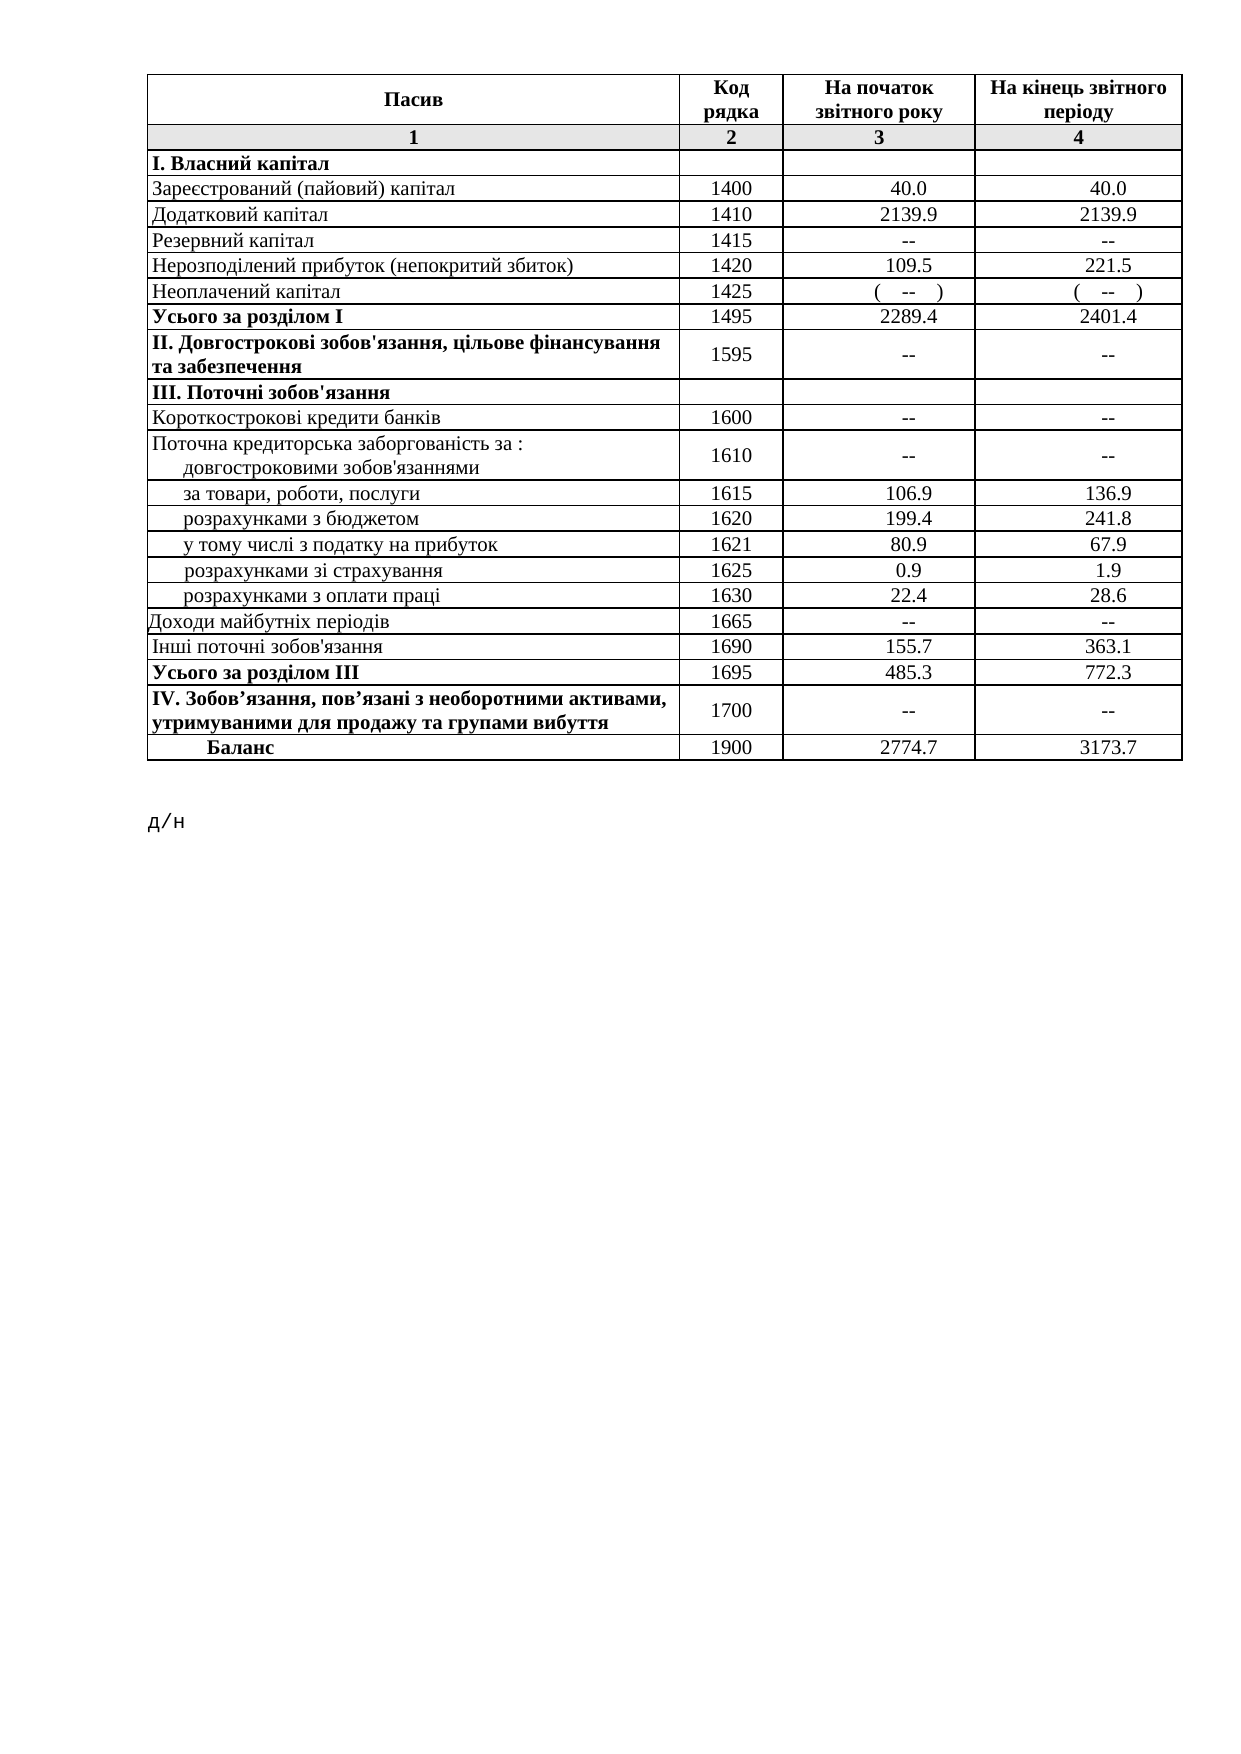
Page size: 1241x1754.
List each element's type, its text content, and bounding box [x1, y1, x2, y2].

table_cell ( -- ) [976, 279, 1181, 303]
table_cell розрахунками з оплати праці [148, 583, 679, 607]
table_cell розрахунками з бюджетом [148, 506, 679, 530]
text д/н [148, 811, 1181, 835]
table_cell 2774.7 [784, 735, 974, 759]
table_cell 2139.9 [784, 202, 974, 226]
table_cell Неоплачений капітал [148, 279, 679, 303]
table_cell 3 [784, 125, 974, 149]
table_cell 1615 [680, 481, 782, 505]
table_cell 221.5 [976, 253, 1181, 277]
table_cell 136.9 [976, 481, 1181, 505]
table_cell 241.8 [976, 506, 1181, 530]
table_cell 1415 [680, 228, 782, 252]
table_cell 1600 [680, 405, 782, 429]
table_cell III. Поточні зобов'язання [148, 380, 679, 404]
table_cell ІV. Зобов’язання, пов’язані з необоротними активами, утримуваними для продажу та групами вибуття [148, 686, 679, 734]
table_cell Інші поточні зобов'язання [148, 635, 679, 658]
table_header Пасив [148, 75, 679, 123]
table_cell 1 [148, 125, 679, 149]
table_cell 22.4 [784, 583, 974, 607]
table_cell 40.0 [784, 176, 974, 200]
table_cell 1610 [680, 431, 782, 479]
table_cell -- [976, 431, 1181, 479]
table_cell 40.0 [976, 176, 1181, 200]
table_cell II. Довгострокові зобов'язання, цільове фінансування та забезпечення [148, 330, 679, 378]
table_cell 2401.4 [976, 305, 1181, 328]
table_cell 80.9 [784, 532, 974, 556]
table_cell -- [976, 609, 1181, 633]
table_cell ( -- ) [784, 279, 974, 303]
table_cell [680, 380, 782, 404]
table_cell 485.3 [784, 660, 974, 684]
table_cell Резервний капітал [148, 228, 679, 252]
table_cell 1690 [680, 635, 782, 658]
table_cell -- [784, 228, 974, 252]
table_cell [976, 151, 1181, 175]
table_cell 1665 [680, 609, 782, 633]
table_cell -- [784, 330, 974, 378]
table_cell 1620 [680, 506, 782, 530]
table_cell розрахунками зі страхування [148, 558, 679, 582]
table_cell Додатковий капітал [148, 202, 679, 226]
table_cell 2289.4 [784, 305, 974, 328]
table_cell 155.7 [784, 635, 974, 658]
table_cell [784, 151, 974, 175]
table_cell Усього за розділом IІІ [148, 660, 679, 684]
table_cell 109.5 [784, 253, 974, 277]
table_cell 1425 [680, 279, 782, 303]
table_cell 1700 [680, 686, 782, 734]
table_header На початок звітного року [784, 75, 974, 123]
table_cell 1625 [680, 558, 782, 582]
table_cell 1400 [680, 176, 782, 200]
table_header На кінець звітного періоду [976, 75, 1181, 123]
table_cell -- [976, 330, 1181, 378]
table_cell 1495 [680, 305, 782, 328]
table_cell 0.9 [784, 558, 974, 582]
table_cell 4 [976, 125, 1181, 149]
table_cell 1.9 [976, 558, 1181, 582]
table_cell -- [976, 405, 1181, 429]
table_cell 2139.9 [976, 202, 1181, 226]
table_cell Доходи майбутніх періодів [148, 609, 679, 633]
table_cell -- [976, 228, 1181, 252]
table_cell 199.4 [784, 506, 974, 530]
table_cell Зареєстрований (пайовий) капітал [148, 176, 679, 200]
table_cell -- [784, 431, 974, 479]
table_cell у тому числі з податку на прибуток [148, 532, 679, 556]
table_cell Короткострокові кредити банків [148, 405, 679, 429]
table_cell [680, 151, 782, 175]
table_cell Баланс [148, 735, 679, 759]
table_cell 1630 [680, 583, 782, 607]
table_cell 28.6 [976, 583, 1181, 607]
table_cell 1595 [680, 330, 782, 378]
table_cell Поточна кредиторська заборгованість за : довгостроковими зобов'язаннями [148, 431, 679, 479]
table_cell 1900 [680, 735, 782, 759]
table_cell -- [784, 686, 974, 734]
table_cell Усього за розділом І [148, 305, 679, 328]
table_cell [784, 380, 974, 404]
table_cell 1695 [680, 660, 782, 684]
table_header Код рядка [680, 75, 782, 123]
table_cell 106.9 [784, 481, 974, 505]
table_cell 1420 [680, 253, 782, 277]
table_cell 772.3 [976, 660, 1181, 684]
table_cell -- [784, 405, 974, 429]
table_cell [976, 380, 1181, 404]
table_cell Нерозподілений прибуток (непокритий збиток) [148, 253, 679, 277]
table_cell -- [976, 686, 1181, 734]
table_cell 1410 [680, 202, 782, 226]
table_cell 363.1 [976, 635, 1181, 658]
table_cell 67.9 [976, 532, 1181, 556]
table_cell за товари, роботи, послуги [148, 481, 679, 505]
table_cell 2 [680, 125, 782, 149]
table_cell 1621 [680, 532, 782, 556]
table_cell 3173.7 [976, 735, 1181, 759]
table_cell І. Власний капітал [148, 151, 679, 175]
table_cell -- [784, 609, 974, 633]
